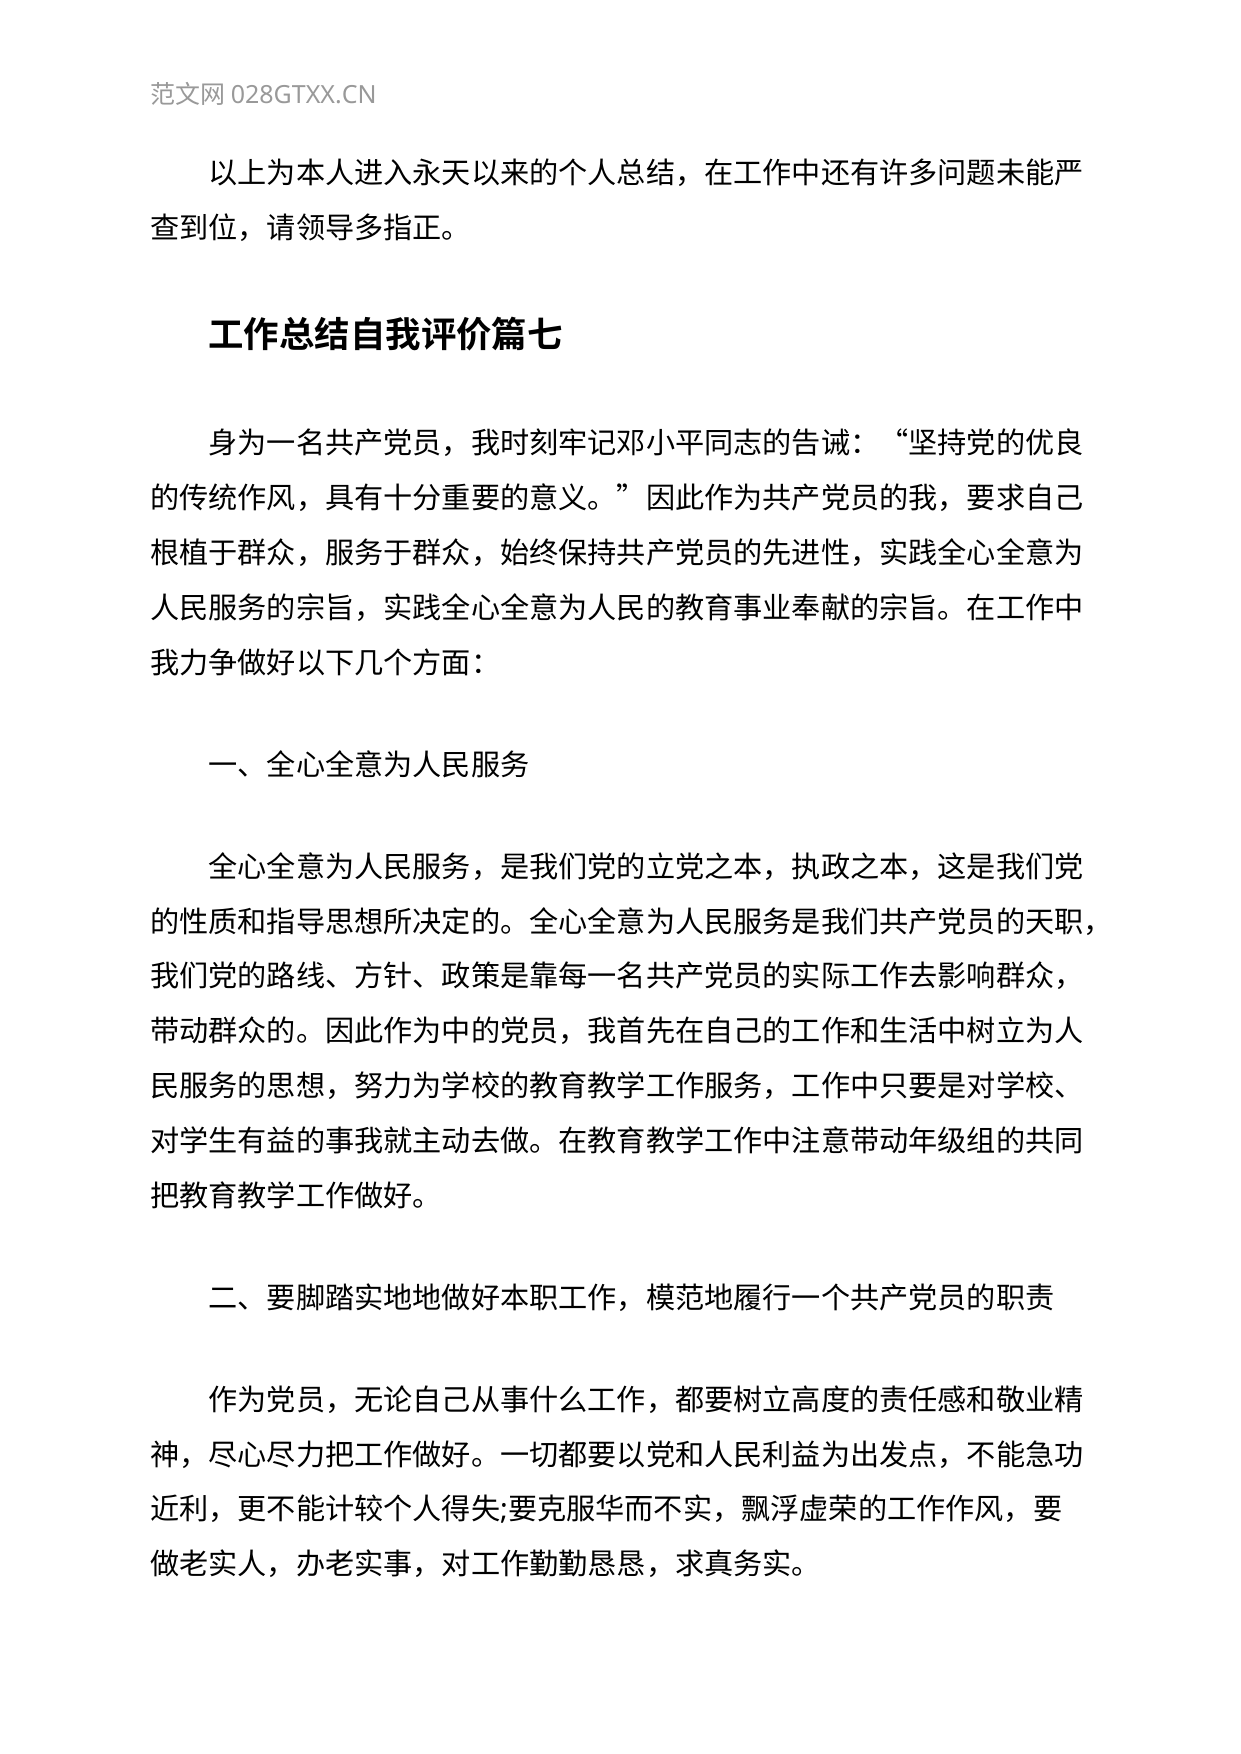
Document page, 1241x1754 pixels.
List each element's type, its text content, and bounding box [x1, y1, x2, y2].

text 全心全意为人民服务，是我们党的立党之本，执政之本，这是我们党的性质和指导思想所决定的。全心全意为人民服务是我们共产党员的天职，我们党的路线、方针、政策是靠每一名共产党员的实际工作去影响群众，带动群众的。因此作为中的党员，我首先在自己的工作和生活中树立为人民服务的思想，努力为学校的教育教学工作服务，工作中只要是对学校、对学生有益的事我就主动去做。在教育教学工作中注意带动年级组的共同把教育教学工作做好。 [150, 843, 1090, 1215]
text 以上为本人进入永天以来的个人总结，在工作中还有许多问题未能严查到位，请领导多指正。 [150, 150, 1090, 247]
text 二、要脚踏实地地做好本职工作，模范地履行一个共产党员的职责 [150, 1274, 1090, 1317]
text 一、全心全意为人民服务 [150, 741, 1090, 784]
text 工作总结自我评价篇七 [150, 307, 1090, 358]
text 作为党员，无论自己从事什么工作，都要树立高度的责任感和敬业精神，尽心尽力把工作做好。一切都要以党和人民利益为出发点，不能急功近利，更不能计较个人得失;要克服华而不实，飘浮虚荣的工作作风，要做老实人，办老实事，对工作勤勤恳恳，求真务实。 [150, 1376, 1090, 1583]
text 身为一名共产党员，我时刻牢记邓小平同志的告诫：“坚持党的优良的传统作风，具有十分重要的意义。”因此作为共产党员的我，要求自己根植于群众，服务于群众，始终保持共产党员的先进性，实践全心全意为人民服务的宗旨，实践全心全意为人民的教育事业奉献的宗旨。在工作中我力争做好以下几个方面： [150, 420, 1090, 682]
